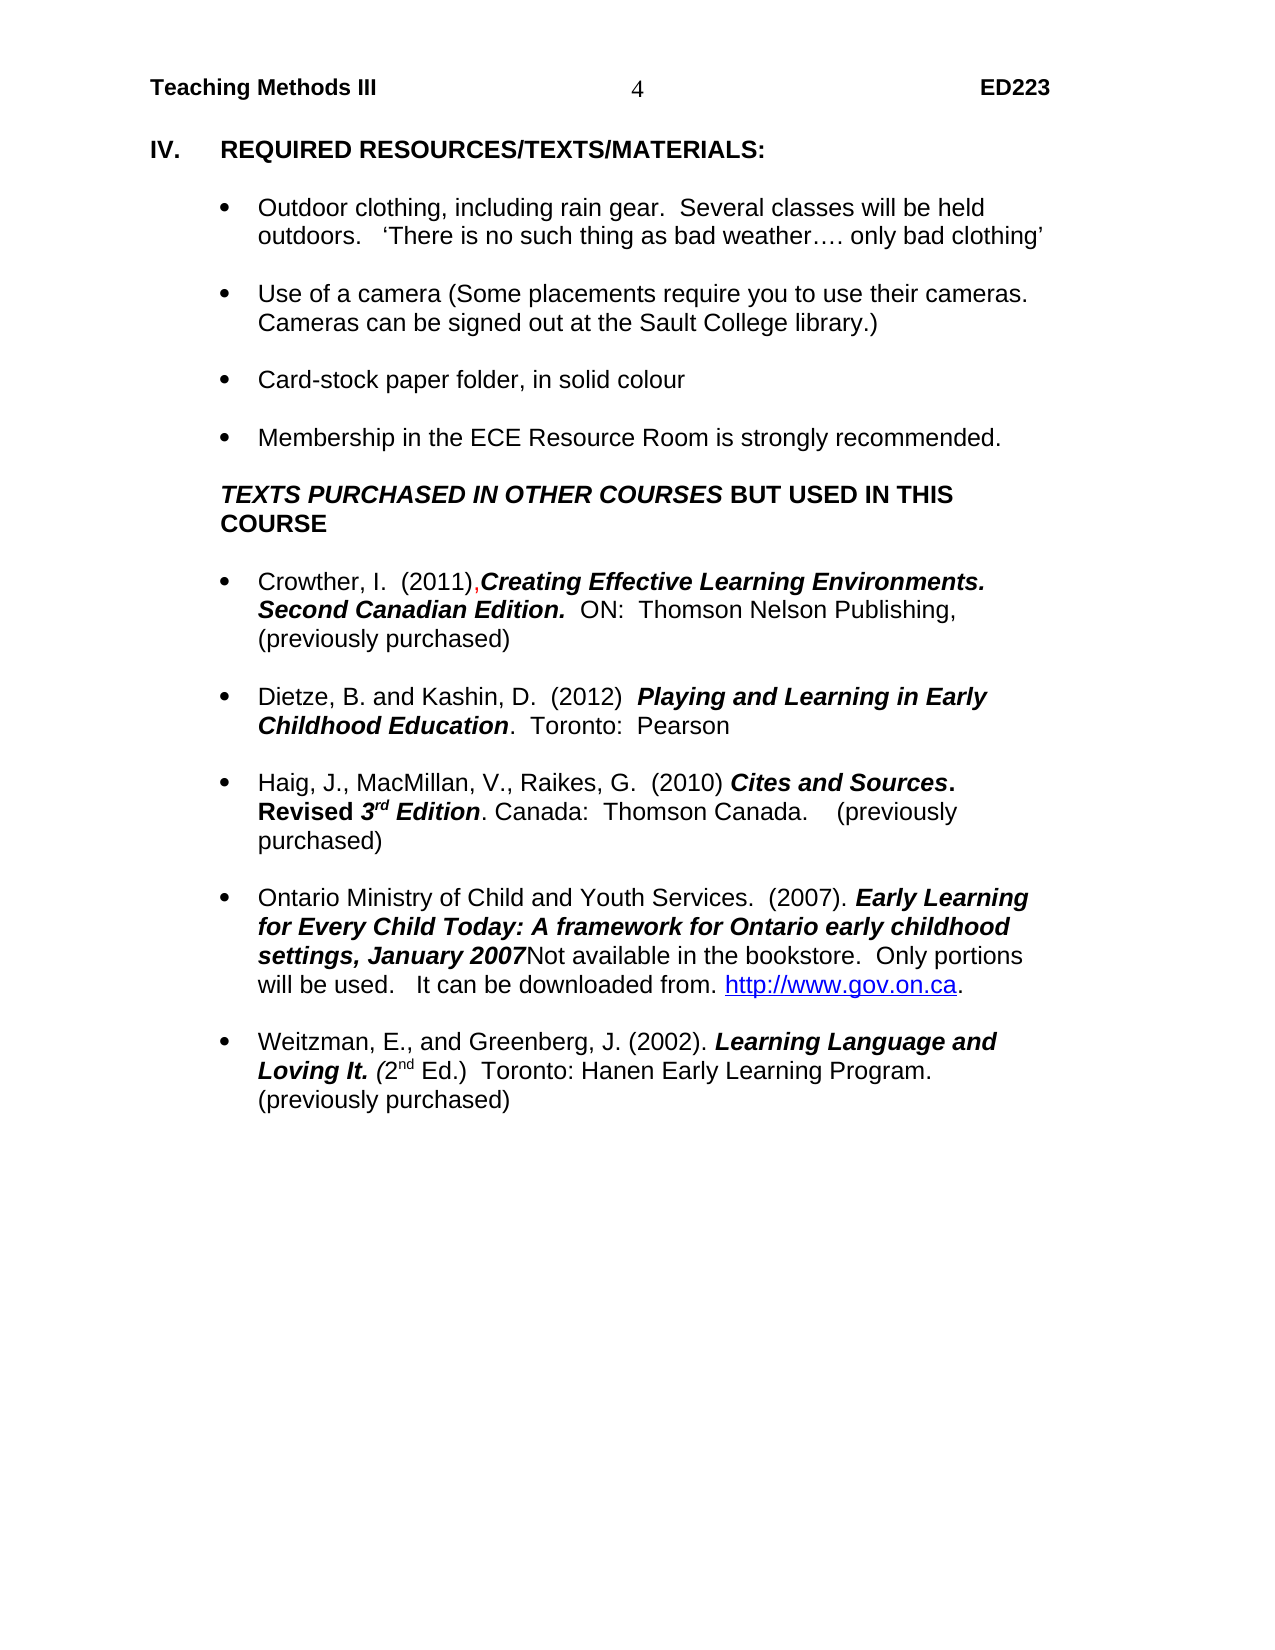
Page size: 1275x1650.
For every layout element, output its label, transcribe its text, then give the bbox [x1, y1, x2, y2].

table_cell REQUIRED RESOURCES/TEXTS/MATERIALS: Outdoor clothing, including rain gear. Several classes will be held outdoors. ‘There is no such thing as bad weather…. only bad clothing’ Use of a camera (Some placements require you to use their cameras. Cameras can be signed out at the library.) Card-stock paper folder, in solid colour Membership in the ECE Resource Room is strongly recommended. TEXTS PURCHASED IN OTHER COURSES BUT USED IN THIS COURSE Crowther, I. (2011),Creating Effective Learning Environments. Second Canadian Edition. ON: Thomson Nelson Publishing, (previously purchased) Dietze, B. and Kashin, D. (2012) Playing and Learning in Early Childhood Education. : Pearson Haig, J., MacMillan, V., Raikes, G. (2010) Cites and Sources. Revised 3rd Edition. : Thomson . (previously purchased) Ontario Ministry of Child and Youth Services. (2007). Early Learning for Every Child Today: A framework for Ontario early childhood settings, January 2007Not available in the bookstore. Only portions will be used. It can be downloaded from. http://www.gov.on.ca. Weitzman, E., and Greenberg, J. (2002). Learning Language and Loving It. (2nd Ed.) : Hanen Early Learning Program. (previously purchased) [209, 135, 1061, 1315]
table_cell IV. [139, 135, 209, 1315]
